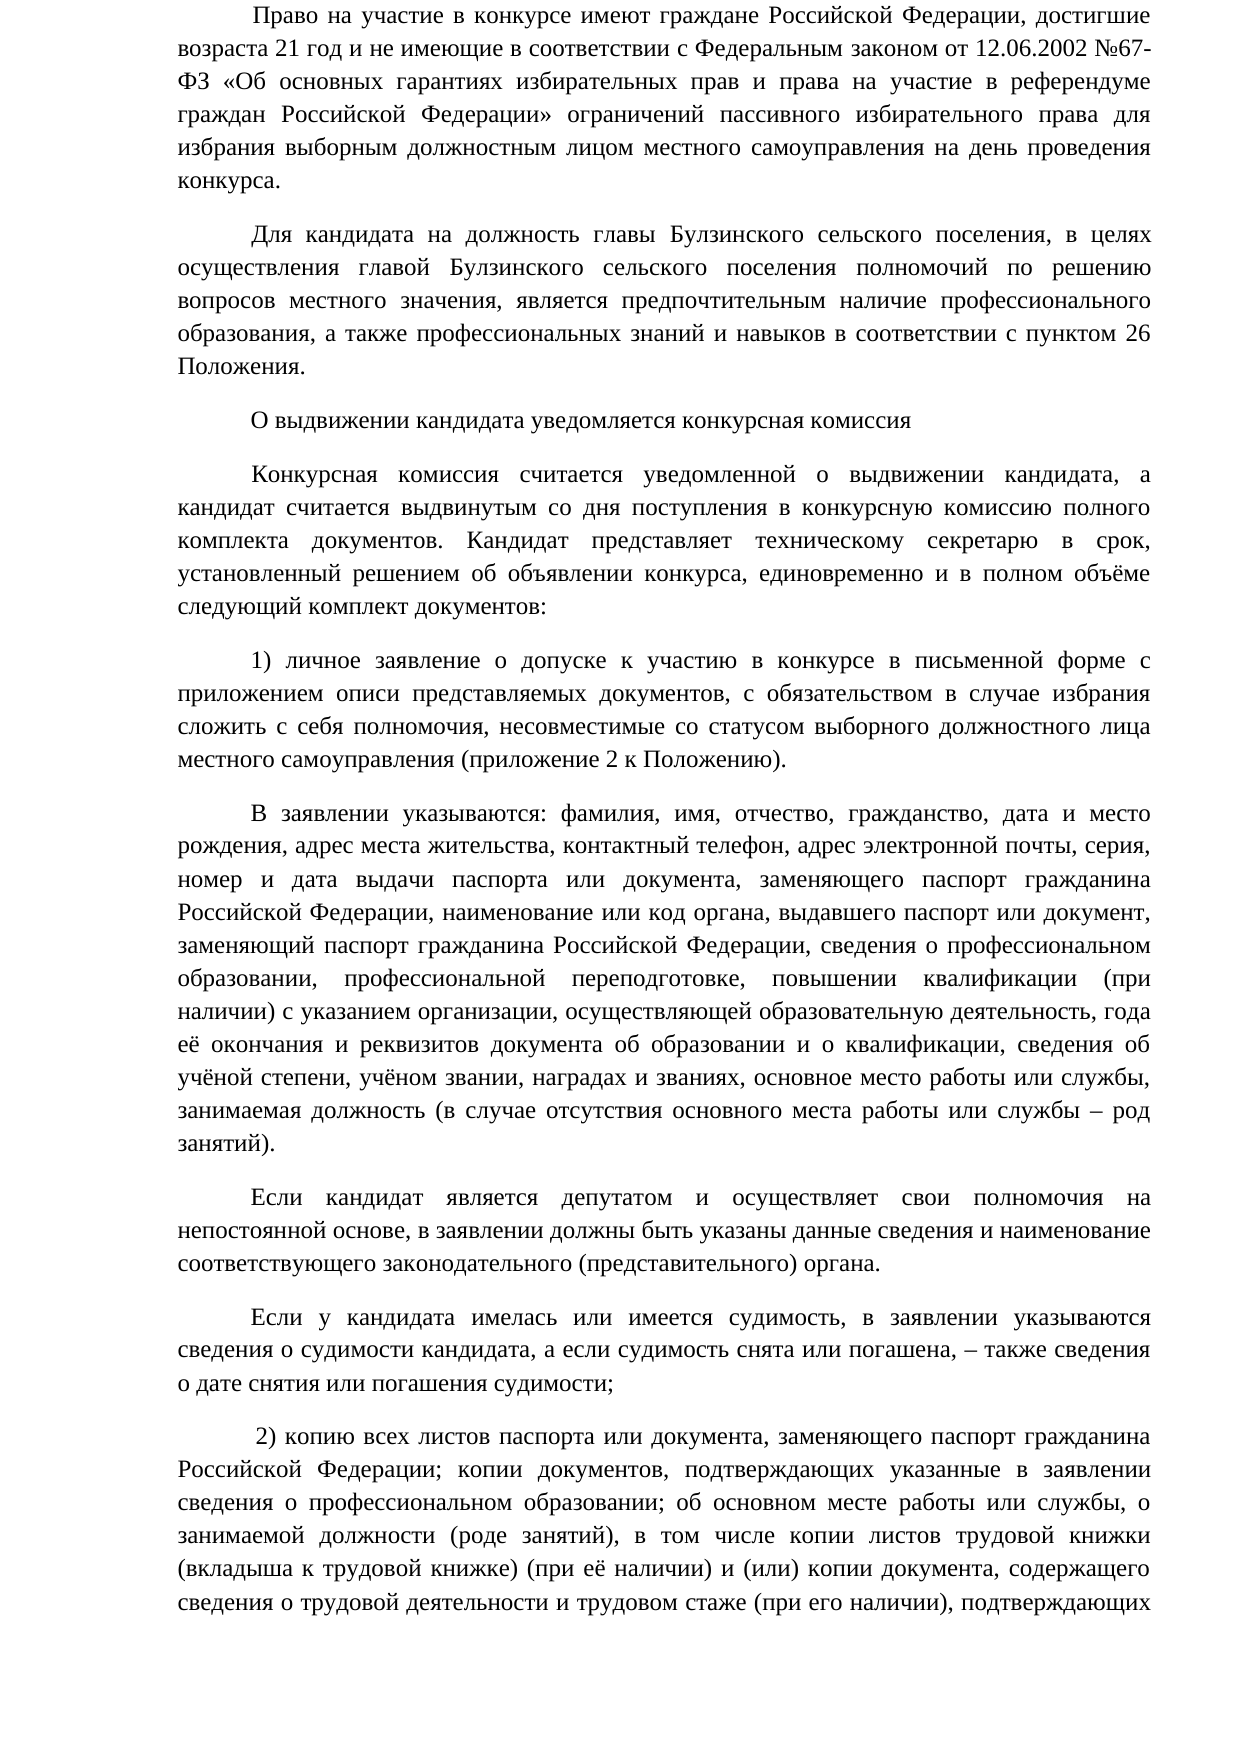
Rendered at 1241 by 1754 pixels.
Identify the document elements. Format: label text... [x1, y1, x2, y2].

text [177, 1421, 1152, 1615]
text О выдвижении кандидата уведомляется конкурсная комиссия [177, 405, 1152, 434]
text Если у кандидата имелась или имеется судимость, в заявлении указываются сведения о судимости кандидата, а если судимость снята или погашена, – также сведения о дате снятия или погашения судимости; [177, 1302, 1152, 1396]
text Право на участие в конкурсе имеют граждане Российской Федерации, достигшие возраста 21 год и не имеющие в соответствии с Федеральным законом от 12.06.2002 №67-ФЗ «Об основных гарантиях избирательных прав и права на участие в референдуме граждан Российской Федерации» ограничений пассивного избирательного права для избрания выборным должностным лицом местного самоуправления на день проведения конкурса. [177, 0, 1152, 194]
text В заявлении указываются: фамилия, имя, отчество, гражданство, дата и место рождения, адрес места жительства, контактный телефон, адрес электронной почты, серия, номер и дата выдачи паспорта или документа, заменяющего паспорт гражданина Российской Федерации, наименование или код органа, выдавшего паспорт или документ, заменяющий паспорт гражданина Российской Федерации, сведения о профессиональном образовании, профессиональной переподготовке, повышении квалификации (при наличии) с указанием организации, осуществляющей образовательную деятельность, года её окончания и реквизитов документа об образовании и о квалификации, сведения об учёной степени, учёном звании, наградах и званиях, основное место работы или службы, занимаемая должность (в случае отсутствия основного места работы или службы – род занятий). [177, 798, 1152, 1157]
text Для кандидата на должность главы Булзинского сельского поселения, в целях осуществления главой Булзинского сельского поселения полномочий по решению вопросов местного значения, является предпочтительным наличие профессионального образования, а также профессиональных знаний и навыков в соответствии с пунктом 26 Положения. [177, 219, 1152, 380]
text 1) личное заявление о допуске к участию в конкурсе в письменной форме с приложением описи представляемых документов, с обязательством в случае избрания сложить с себя полномочия, несовместимые со статусом выборного должностного лица местного самоуправления (приложение 2 к Положению). [177, 645, 1152, 772]
text Конкурсная комиссия считается уведомленной о выдвижении кандидата, а кандидат считается выдвинутым со дня поступления в конкурсную комиссию полного комплекта документов. Кандидат представляет техническому секретарю в срок, установленный решением об объявлении конкурса, единовременно и в полном объёме следующий комплект документов: [177, 459, 1152, 619]
text Если кандидат является депутатом и осуществляет свои полномочия на непостоянной основе, в заявлении должны быть указаны данные сведения и наименование соответствующего законодательного (представительного) органа. [177, 1182, 1152, 1276]
